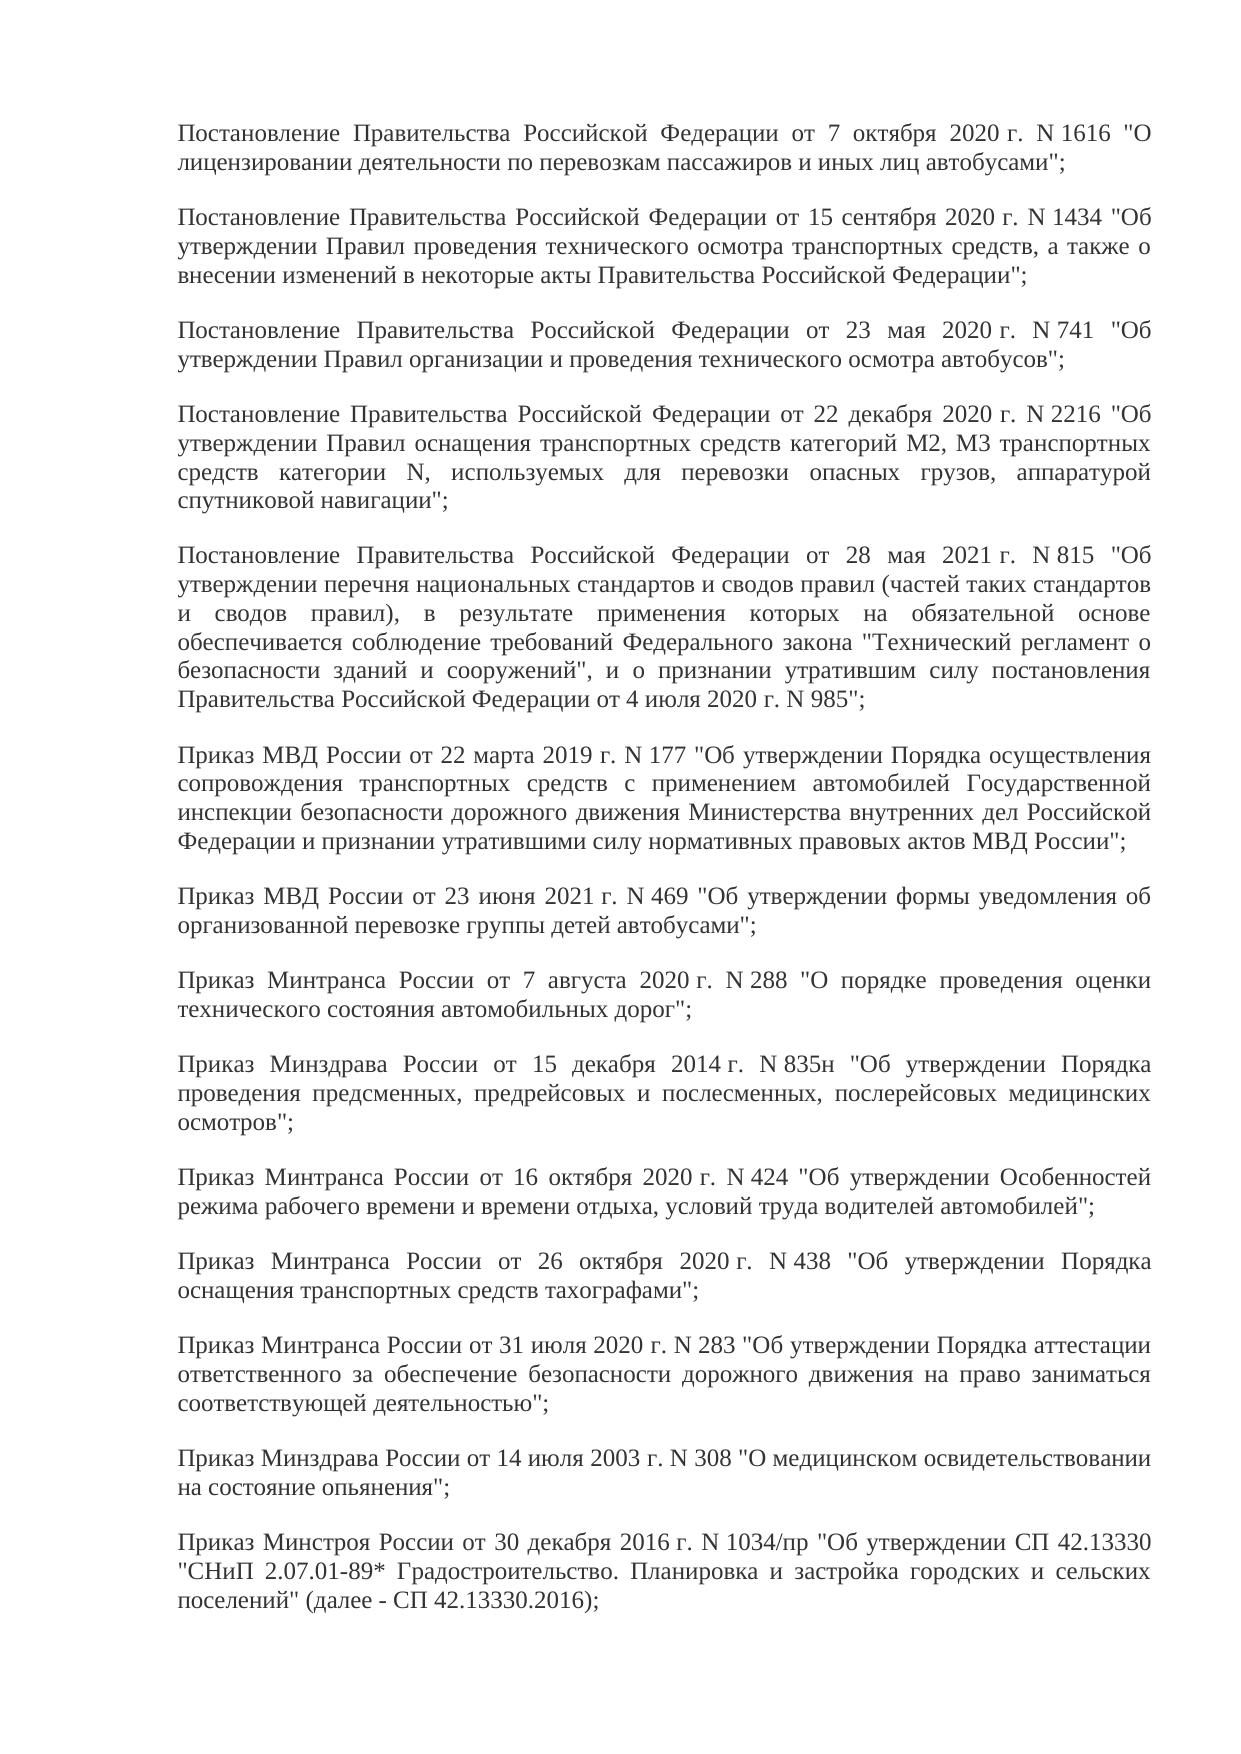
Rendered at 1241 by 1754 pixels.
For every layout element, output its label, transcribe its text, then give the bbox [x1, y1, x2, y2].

text Приказ Минтранса России от 16 октября 2020 г. N 424 "Об утверждении Особенностей режима рабочего времени и времени отдыха, условий труда водителей автомобилей"; [177, 1162, 1152, 1220]
text Приказ МВД России от 22 марта 2019 г. N 177 "Об утверждении Порядка осуществления сопровождения транспортных средств с применением автомобилей Государственной инспекции безопасности дорожного движения Министерства внутренних дел Российской Федерации и признании утратившими силу нормативных правовых актов МВД России"; [177, 740, 1152, 855]
text Постановление Правительства Российской Федерации от 15 сентября 2020 г. N 1434 "Об утверждении Правил проведения технического осмотра транспортных средств, а также о внесении изменений в некоторые акты Правительства Российской Федерации"; [177, 202, 1152, 288]
text Постановление Правительства Российской Федерации от 23 мая 2020 г. N 741 "Об утверждении Правил организации и проведения технического осмотра автобусов"; [177, 315, 1152, 372]
text Приказ Минстроя России от 30 декабря 2016 г. N 1034/пр "Об утверждении СП 42.13330 "СНиП 2.07.01-89* Градостроительство. Планировка и застройка городских и сельских поселений" (далее - СП 42.13330.2016); [177, 1527, 1152, 1613]
text Постановление Правительства Российской Федерации от 28 мая 2021 г. N 815 "Об утверждении перечня национальных стандартов и сводов правил (частей таких стандартов и сводов правил), в результате применения которых на обязательной основе обеспечивается соблюдение требований Федерального закона "Технический регламент о безопасности зданий и сооружений", и о признании утратившим силу постановления Правительства Российской Федерации от 4 июля 2020 г. N 985"; [177, 541, 1152, 713]
text Постановление Правительства Российской Федерации от 7 октября 2020 г. N 1616 "О лицензировании деятельности по перевозкам пассажиров и иных лиц автобусами"; [177, 118, 1152, 176]
text Приказ Минздрава России от 14 июля 2003 г. N 308 "О медицинском освидетельствовании на состояние опьянения"; [177, 1443, 1152, 1501]
text Приказ Минтранса России от 26 октября 2020 г. N 438 "Об утверждении Порядка оснащения транспортных средств тахографами"; [177, 1246, 1152, 1304]
text Постановление Правительства Российской Федерации от 22 декабря 2020 г. N 2216 "Об утверждении Правил оснащения транспортных средств категорий М2, М3 транспортных средств категории N, используемых для перевозки опасных грузов, аппаратурой спутниковой навигации"; [177, 399, 1152, 514]
text Приказ Минтранса России от 31 июля 2020 г. N 283 "Об утверждении Порядка аттестации ответственного за обеспечение безопасности дорожного движения на право заниматься соответствующей деятельностью"; [177, 1330, 1152, 1417]
text Приказ МВД России от 23 июня 2021 г. N 469 "Об утверждении формы уведомления об организованной перевозке группы детей автобусами"; [177, 881, 1152, 939]
text Приказ Минздрава России от 15 декабря 2014 г. N 835н "Об утверждении Порядка проведения предсменных, предрейсовых и послесменных, послерейсовых медицинских осмотров"; [177, 1049, 1152, 1136]
text Приказ Минтранса России от 7 августа 2020 г. N 288 "О порядке проведения оценки технического состояния автомобильных дорог"; [177, 965, 1152, 1023]
